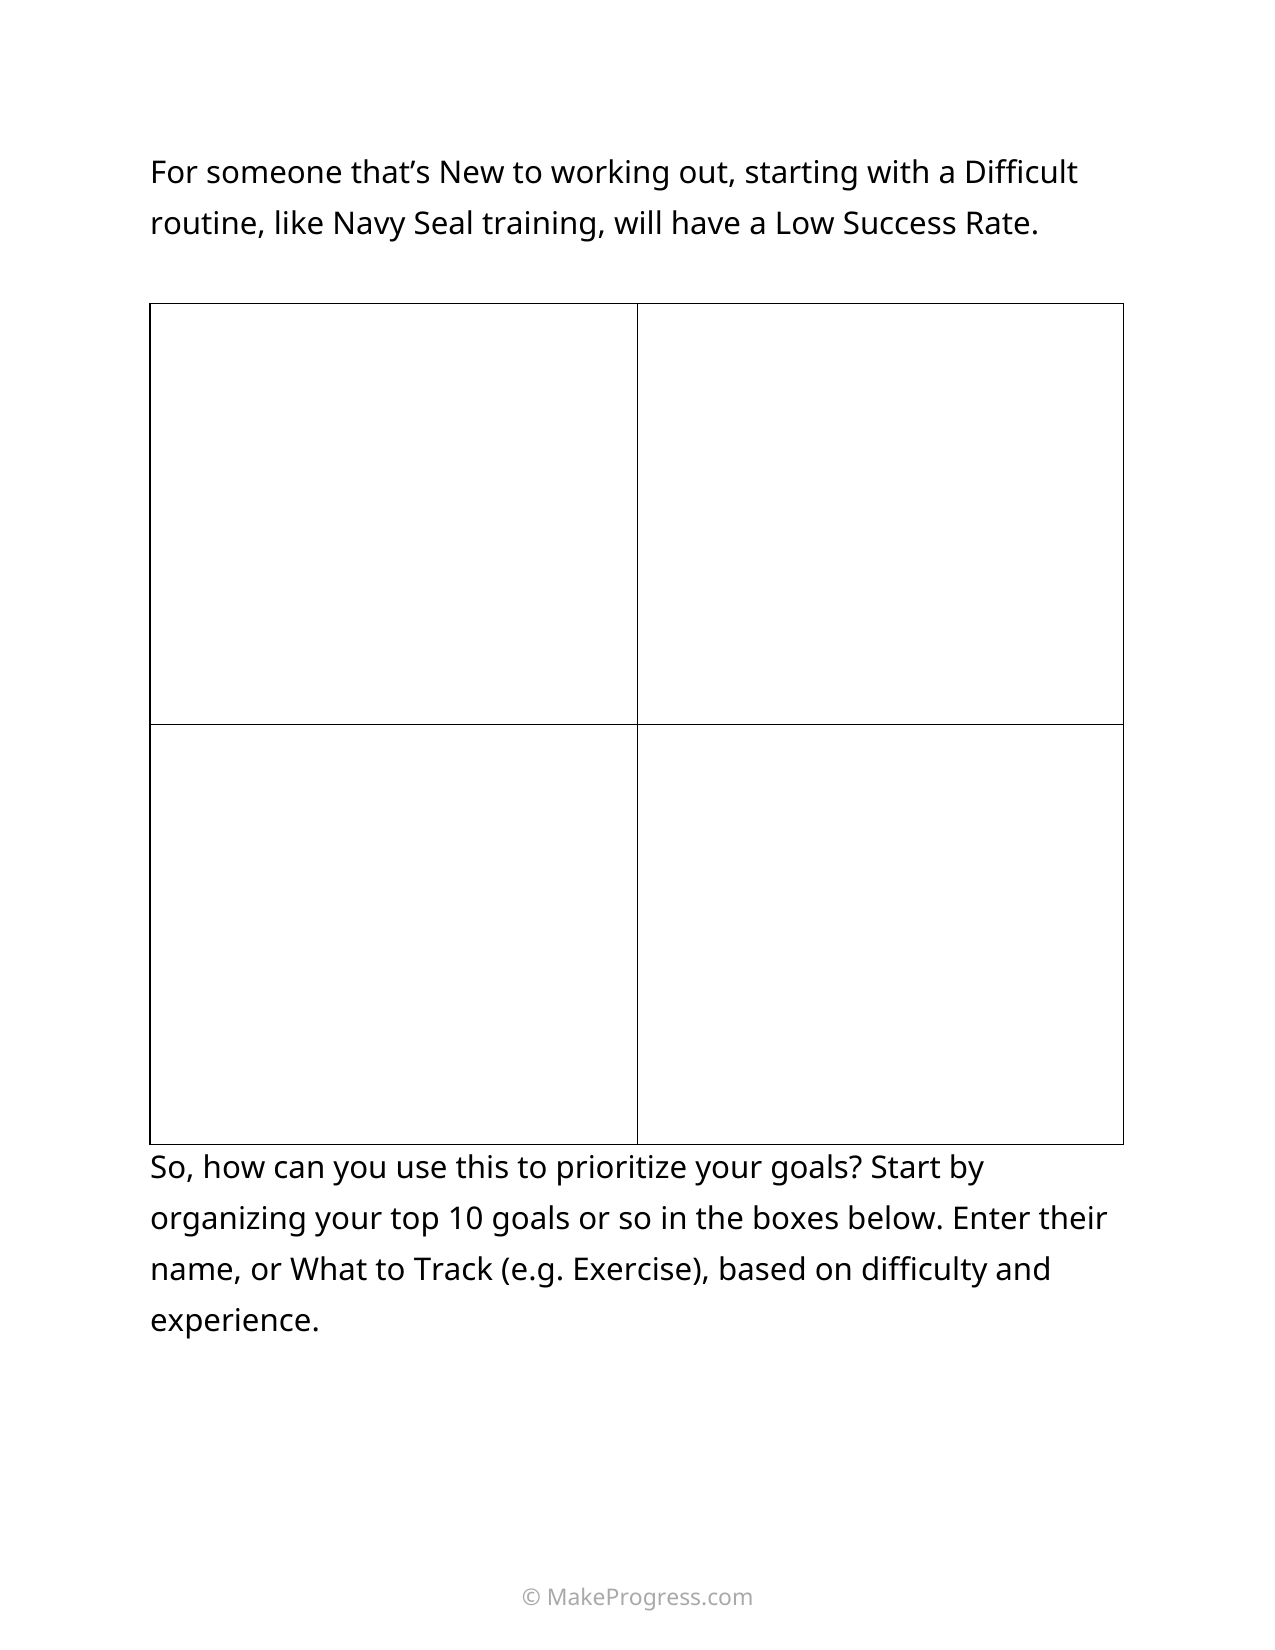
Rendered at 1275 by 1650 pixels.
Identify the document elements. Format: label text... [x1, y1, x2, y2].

table_header [638, 304, 1123, 724]
table_cell [151, 725, 637, 1144]
text For someone that’s New to working out, starting with a Difficult routine, like Navy Seal training, will have a Low Success Rate. [150, 150, 1125, 244]
table_header [151, 304, 637, 724]
text So, how can you use this to prioritize your goals? Start by organizing your top 10 goals or so in the boxes below. Enter their name, or What to Track (e.g. Exercise), based on difficulty and experience. [150, 1145, 1125, 1341]
table_cell [638, 725, 1123, 1144]
